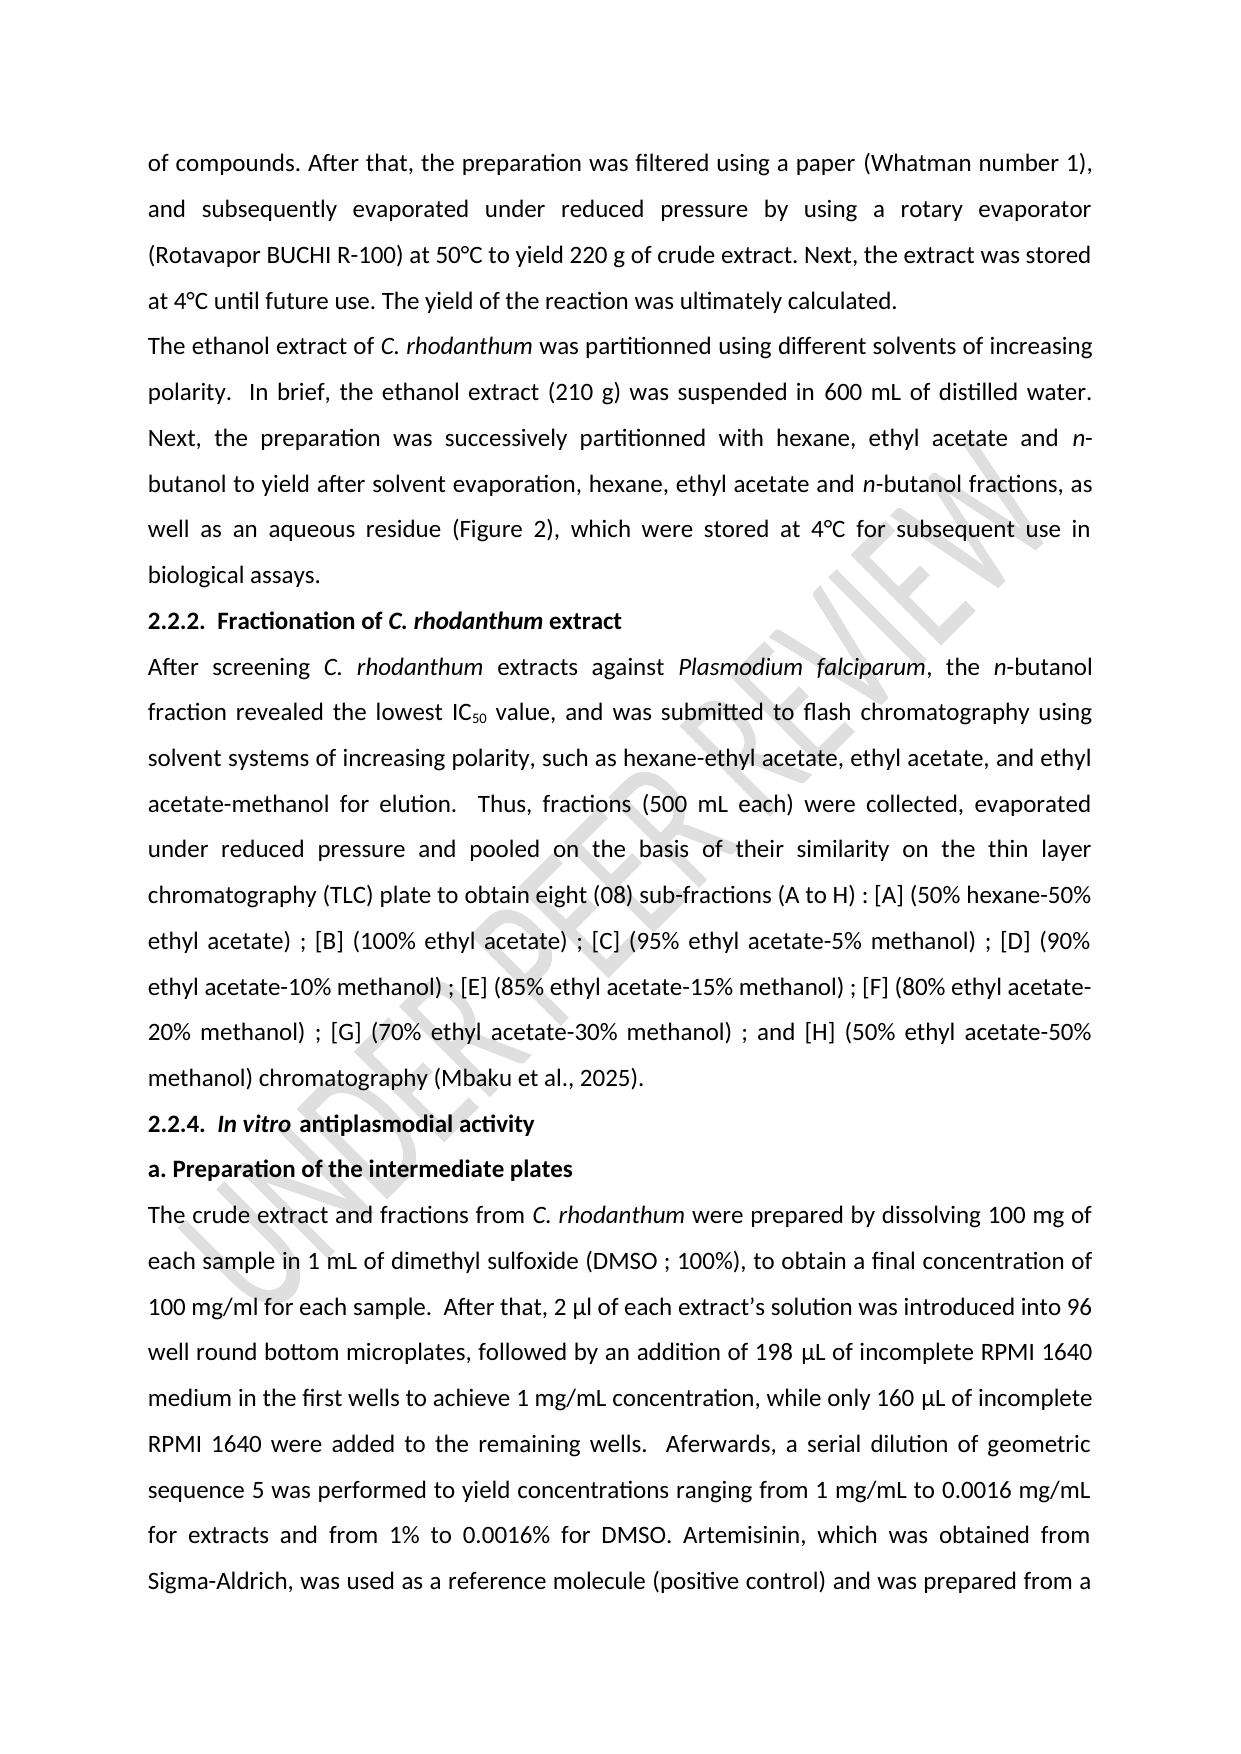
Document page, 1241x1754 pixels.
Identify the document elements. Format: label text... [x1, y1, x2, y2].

text The ethanol extract of C. rhodanthum was partitionned using different solvents of increasing polarity. In brief, the ethanol extract (210 g) was suspended in 600 mL of distilled water. Next, the preparation was successively partitionned with hexane, ethyl acetate and n-butanol to yield after solvent evaporation, hexane, ethyl acetate and n-butanol fractions, as well as an aqueous residue (Figure 2), which were stored at 4°C for subsequent use in biological assays. [148, 331, 1093, 590]
text After screening C. rhodanthum extracts against Plasmodium falciparum, the n-butanol fraction revealed the lowest IC50 value, and was submitted to flash chromatography using solvent systems of increasing polarity, such as hexane-ethyl acetate, ethyl acetate, and ethyl acetate-methanol for elution. Thus, fractions (500 mL each) were collected, evaporated under reduced pressure and pooled on the basis of their similarity on the thin layer chromatography (TLC) plate to obtain eight (08) sub-fractions (A to H) : [A] (50% hexane-50% ethyl acetate) ; [B] (100% ethyl acetate) ; [C] (95% ethyl acetate-5% methanol) ; [D] (90% ethyl acetate-10% methanol) ; [E] (85% ethyl acetate-15% methanol) ; [F] (80% ethyl acetate-20% methanol) ; [G] (70% ethyl acetate-30% methanol) ; and [H] (50% ethyl acetate-50% methanol) chromatography (Mbaku et al., 2025). [148, 651, 1093, 1093]
text 2.2.4. In vitro antiplasmodial activity [148, 1108, 1093, 1138]
text a. Preparation of the intermediate plates [148, 1154, 1093, 1184]
text 2.2.2. Fractionation of C. rhodanthum extract [148, 605, 1093, 635]
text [148, 148, 1093, 315]
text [148, 1199, 1093, 1596]
